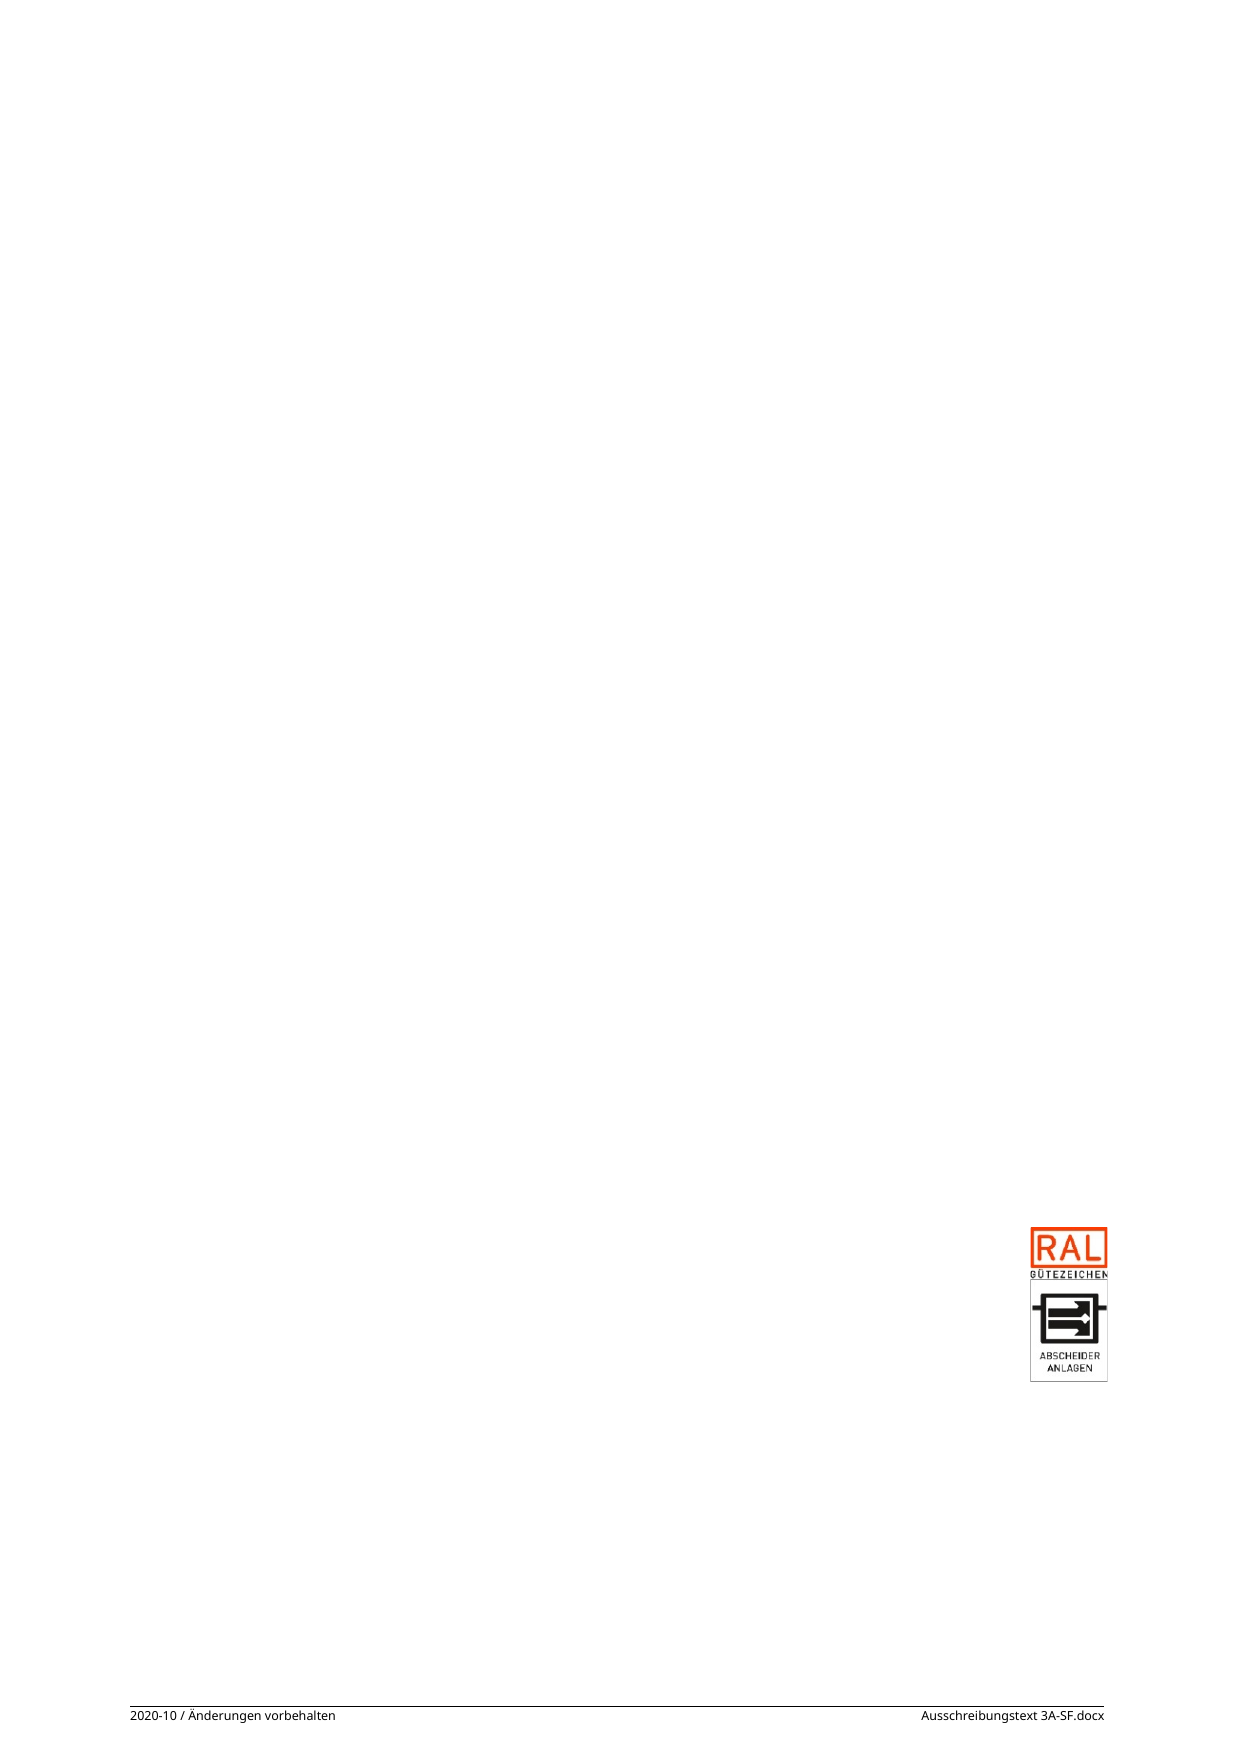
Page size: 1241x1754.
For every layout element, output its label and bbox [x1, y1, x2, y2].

picture [1030, 1227, 1108, 1382]
